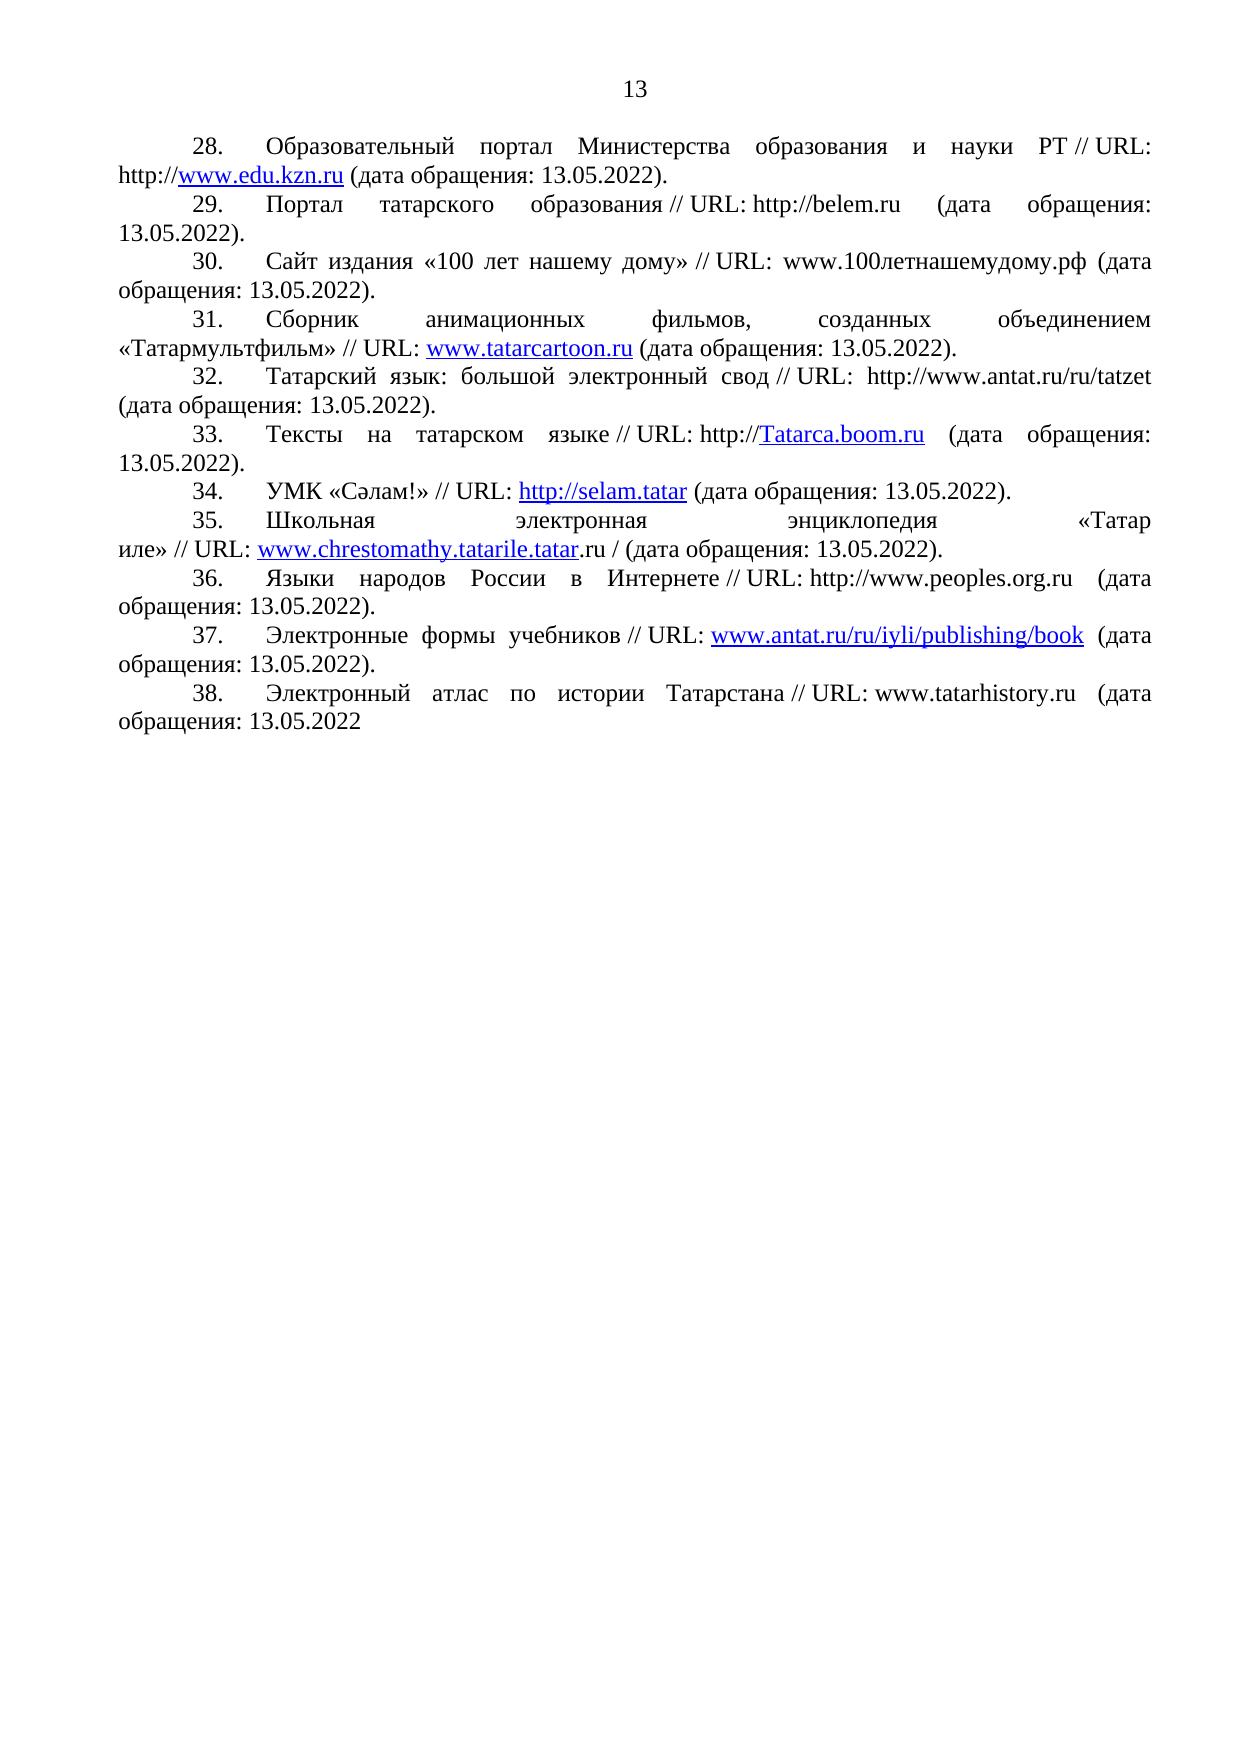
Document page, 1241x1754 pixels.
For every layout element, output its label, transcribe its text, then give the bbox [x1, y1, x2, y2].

list Сборник анимационных фильмов, созданных объединением «Татармультфильм» // URL: www.tatarcartoon.ru (дата обращения: 13.05.2022). [118, 304, 1152, 361]
list Тексты на татарском языке // URL: http://Tatarca.boom.ru (дата обращения: 13.05.2022). [118, 419, 1152, 476]
list Электронный атлас по истории Татарстана // URL: www.tatarhistory.ru (дата обращения: 13.05.2022 [118, 678, 1152, 735]
list Языки народов России в Интернете // URL: http://www.peoples.org.ru (дата обращения: 13.05.2022). [118, 563, 1152, 620]
list Образовательный портал Министерства образования и науки РТ // URL: http://www.edu.kzn.ru (дата обращения: 13.05.2022). [118, 131, 1152, 189]
list Сайт издания «100 лет нашему дому» // URL: www.100летнашемудому.рф (дата обращения: 13.05.2022). [118, 246, 1152, 304]
list Школьная электронная энциклопедия «Татар иле» // URL: www.chrestomathy.tatarile.tatar.ru / (дата обращения: 13.05.2022). [625, 534, 1152, 563]
list Татарский язык: большой электронный свод // URL: http://www.antat.ru/ru/tatzet (дата обращения: 13.05.2022). [118, 361, 1152, 419]
list УМК «Сәлам!» // URL: http://selam.tatar (дата обращения: 13.05.2022). [118, 476, 1152, 505]
list Портал татарского образования // URL: http://belem.ru (дата обращения: 13.05.2022). [118, 189, 1152, 246]
list Школьная электронная энциклопедия «Татар иле» // URL: www.chrestomathy.tatarile.tatar.ru / (дата обращения: 13.05.2022). [118, 505, 579, 563]
list Электронные формы учебников // URL: www.antat.ru/ru/iyli/publishing/book (дата обращения: 13.05.2022). [118, 620, 1152, 678]
